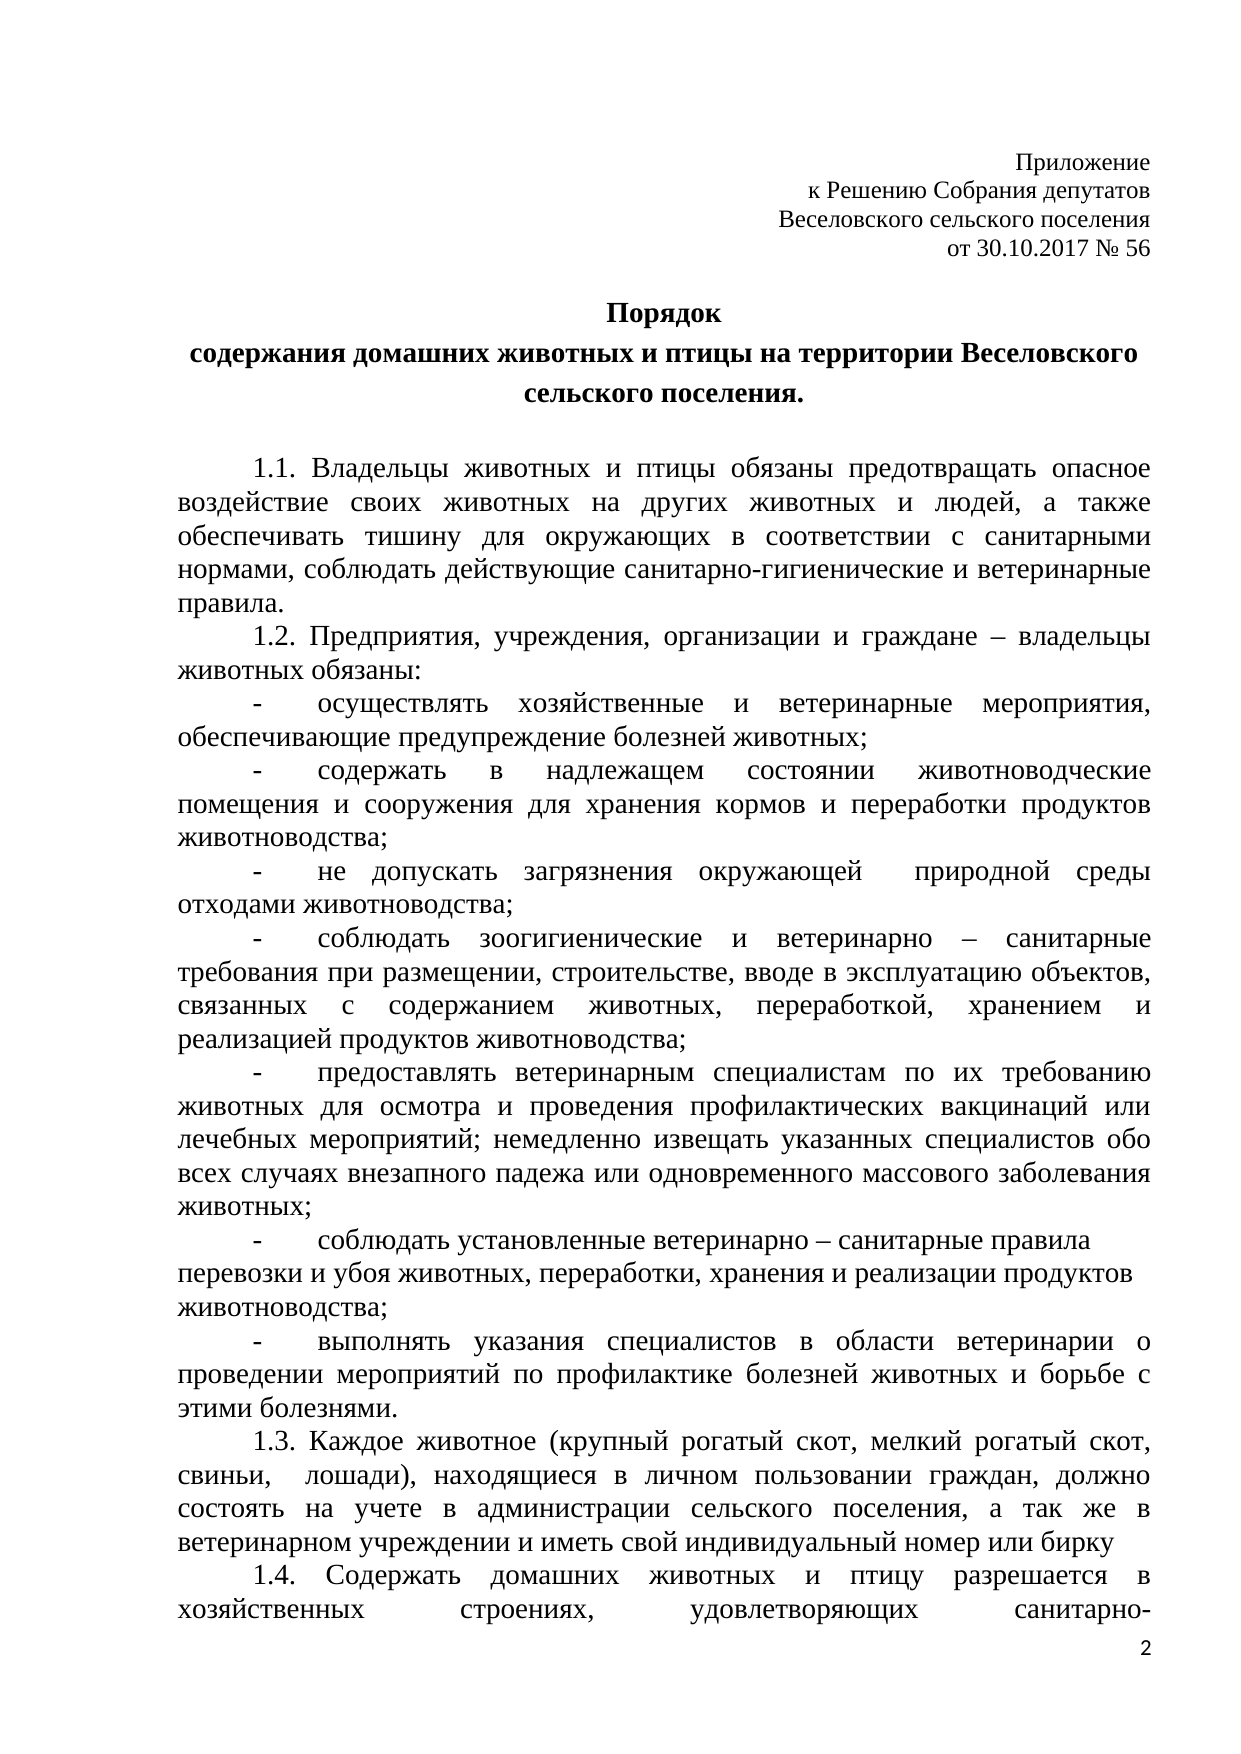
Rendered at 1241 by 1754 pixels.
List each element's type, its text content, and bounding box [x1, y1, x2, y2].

list выполнять указания специалистов в области ветеринарии о проведении мероприятий по профилактике болезней животных и борьбе с этими болезнями. [177, 1323, 1152, 1423]
list содержать в надлежащем состоянии животноводческие помещения и сооружения для хранения кормов и переработки продуктов животноводства; [177, 752, 1152, 853]
text 1.3. Каждое животное (крупный рогатый скот, мелкий рогатый скот, свиньи, лошади), находящиеся в личном пользовании граждан, должно состоять на учете в администрации сельского поселения, а так же в ветеринарном учреждении и иметь свой индивидуальный номер или бирку [177, 1423, 1152, 1557]
text 1.1. Владельцы животных и птицы обязаны предотвращать опасное воздействие своих животных на других животных и людей, а также обеспечивать тишину для окружающих в соответствии с санитарными нормами, соблюдать действующие санитарно-гигиенические и ветеринарные правила. [177, 451, 1152, 618]
text от 30.10.2017 № 56 [178, 233, 1150, 262]
text 1.2. Предприятия, учреждения, организации и граждане – владельцы животных обязаны: [177, 618, 1152, 685]
list соблюдать зоогигиенические и ветеринарно – санитарные требования при размещении, строительстве, вводе в эксплуатацию объектов, связанных с содержанием животных, переработкой, хранением и реализацией продуктов животноводства; [177, 920, 1152, 1054]
list предоставлять ветеринарным специалистам по их требованию животных для осмотра и проведения профилактических вакцинаций или лечебных мероприятий; немедленно извещать указанных специалистов обо всех случаях внезапного падежа или одновременного массового заболевания животных; [177, 1054, 1152, 1222]
text Веселовского сельского поселения [178, 204, 1150, 233]
list соблюдать установленные ветеринарно – санитарные правила перевозки и убоя животных, переработки, хранения и реализации продуктов животноводства; [177, 1222, 1152, 1323]
list не допускать загрязнения окружающей природной среды отходами животноводства; [177, 853, 1152, 920]
text содержания домашних животных и птицы на территории Веселовского сельского поселения. [178, 331, 1150, 411]
text Приложение [178, 147, 1150, 176]
text Порядок [178, 291, 1150, 331]
text к Решению Собрания депутатов [178, 176, 1150, 204]
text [177, 1557, 1152, 1624]
list осуществлять хозяйственные и ветеринарные мероприятия, обеспечивающие предупреждение болезней животных; [177, 685, 1152, 752]
